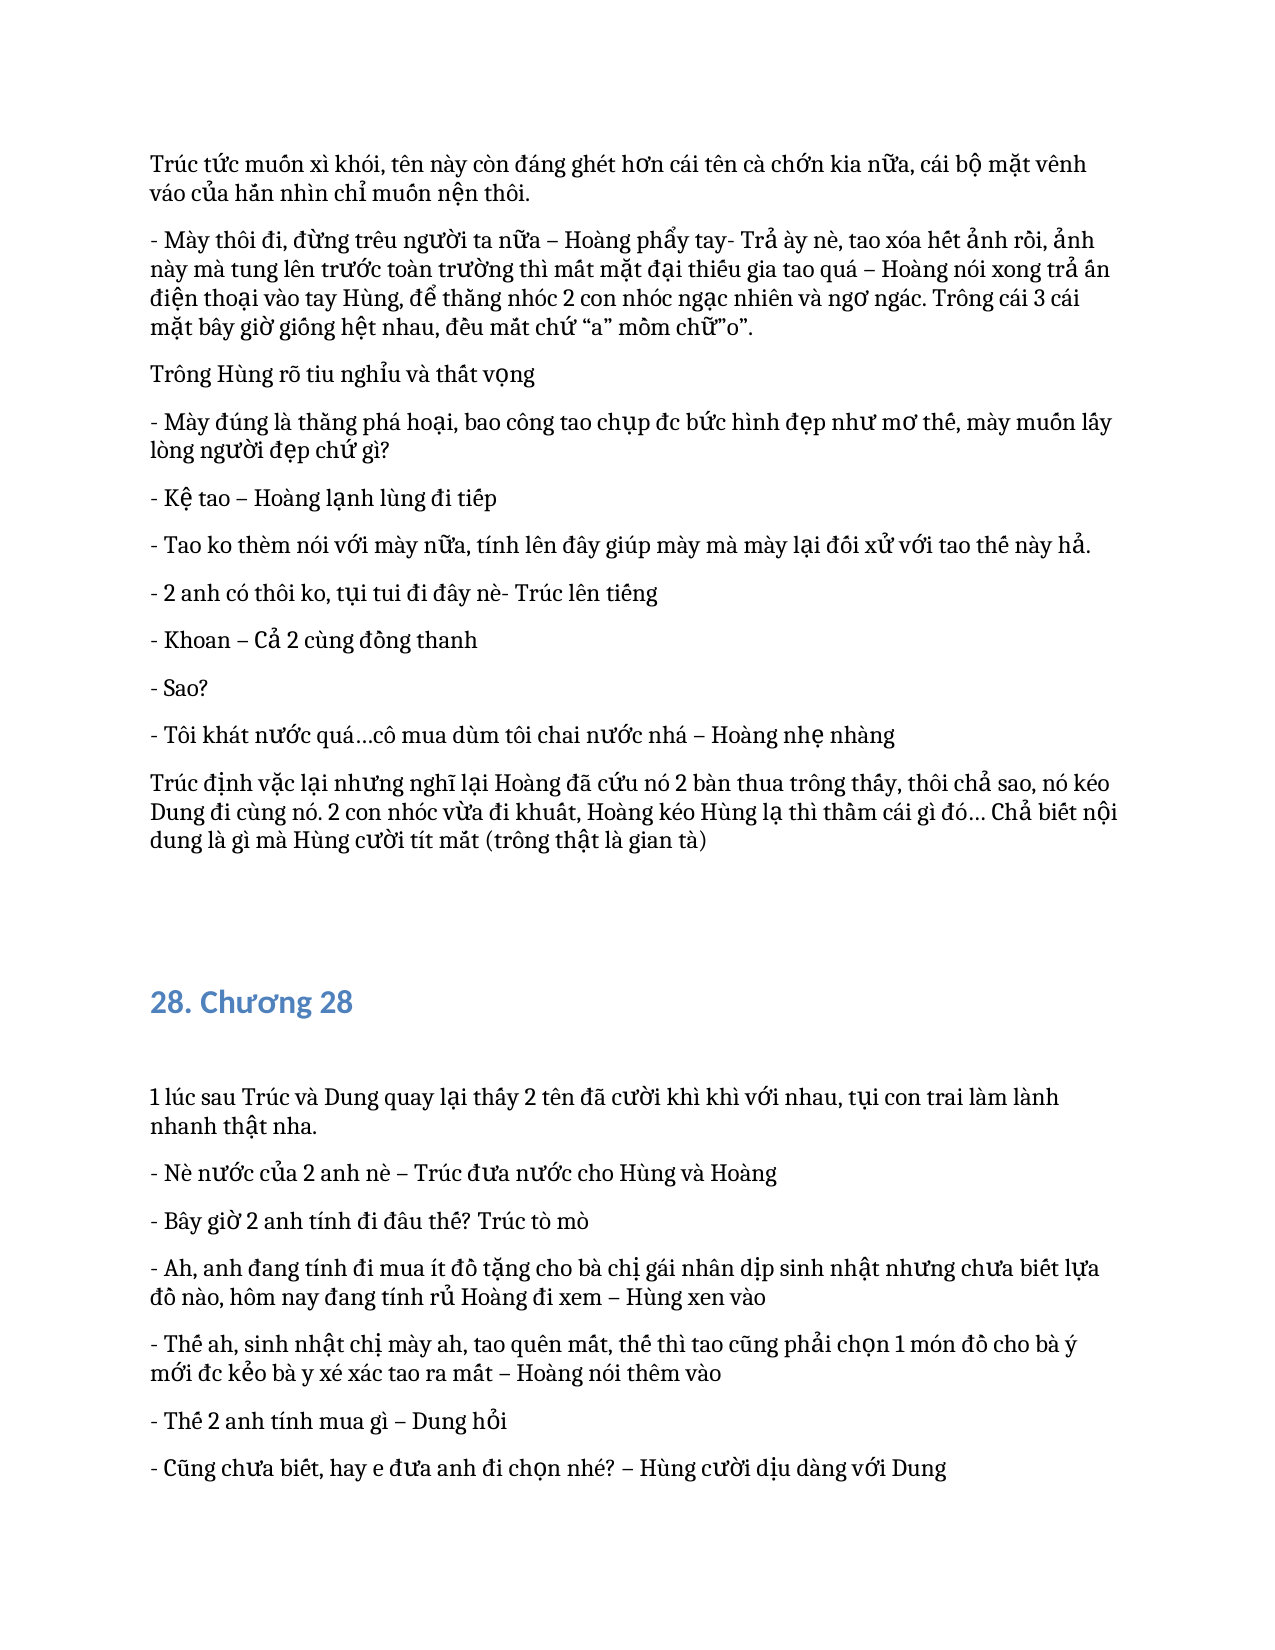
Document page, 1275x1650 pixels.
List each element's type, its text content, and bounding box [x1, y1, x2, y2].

text - Sao? [150, 674, 1125, 702]
text - Kệ tao – Hoàng lạnh lùng đi tiếp [150, 484, 1125, 512]
text 1 lúc sau Trúc và Dung quay lại thấy 2 tên đã cười khì khì với nhau, tụi con trai làm lành nhanh thật nha. [150, 1025, 1125, 1140]
text - Ah, anh đang tính đi mua ít đồ tặng cho bà chị gái nhân dịp sinh nhật nhưng chưa biết lựa đồ nào, hôm nay đang tính rủ Hoàng đi xem – Hùng xen vào [150, 1254, 1125, 1312]
text - Mày đúng là thằng phá hoại, bao công tao chụp đc bức hình đẹp như mơ thế, mày muốn lấy lòng người đẹp chứ gì? [150, 407, 1125, 465]
text - Thế ah, sinh nhật chị mày ah, tao quên mất, thế thì tao cũng phải chọn 1 món đồ cho bà ý mới đc kẻo bà y xé xác tao ra mất – Hoàng nói thêm vào [150, 1330, 1125, 1388]
text Trông Hùng rõ tiu nghỉu và thất vọng [150, 360, 1125, 389]
text - Nè nước của 2 anh nè – Trúc đưa nước cho Hùng và Hoàng [150, 1159, 1125, 1188]
text - Mày thôi đi, đừng trêu người ta nữa – Hoàng phẩy tay- Trả ày nè, tao xóa hết ảnh rồi, ảnh này mà tung lên trước toàn trường thì mất mặt đại thiếu gia tao quá – Hoàng nói xong trả ấn điện thoại vào tay Hùng, để thằng nhóc 2 con nhóc ngạc nhiên và ngơ ngác. Trông cái 3 cái mặt bây giờ giống hệt nhau, đều mắt chứ “a” mồm chữ”o”. [150, 226, 1125, 341]
text - Bây giờ 2 anh tính đi đâu thế? Trúc tò mò [150, 1207, 1125, 1235]
text Trúc tức muốn xì khói, tên này còn đáng ghét hơn cái tên cà chớn kia nữa, cái bộ mặt vênh váo của hắn nhìn chỉ muốn nện thôi. [150, 150, 1125, 207]
text - 2 anh có thôi ko, tụi tui đi đây nè- Trúc lên tiếng [150, 579, 1125, 607]
text - Khoan – Cả 2 cùng đồng thanh [150, 626, 1125, 655]
text - Tôi khát nước quá…cô mua dùm tôi chai nước nhá – Hoàng nhẹ nhàng [150, 721, 1125, 750]
subtitle 28. Chương 28 [150, 981, 1125, 1022]
text - Tao ko thèm nói với mày nữa, tính lên đây giúp mày mà mày lại đối xử với tao thế này hả. [150, 531, 1125, 560]
text - Thế 2 anh tính mua gì – Dung hỏi [150, 1407, 1125, 1435]
text Trúc định vặc lại nhưng nghĩ lại Hoàng đã cứu nó 2 bàn thua trông thấy, thôi chả sao, nó kéo Dung đi cùng nó. 2 con nhóc vừa đi khuất, Hoàng kéo Hùng lạ thì thầm cái gì đó… Chả biết nội dung là gì mà Hùng cười tít mắt (trông thật là gian tà) [150, 769, 1125, 855]
text - Cũng chưa biết, hay e đưa anh đi chọn nhé? – Hùng cười dịu dàng với Dung [150, 1454, 1125, 1483]
